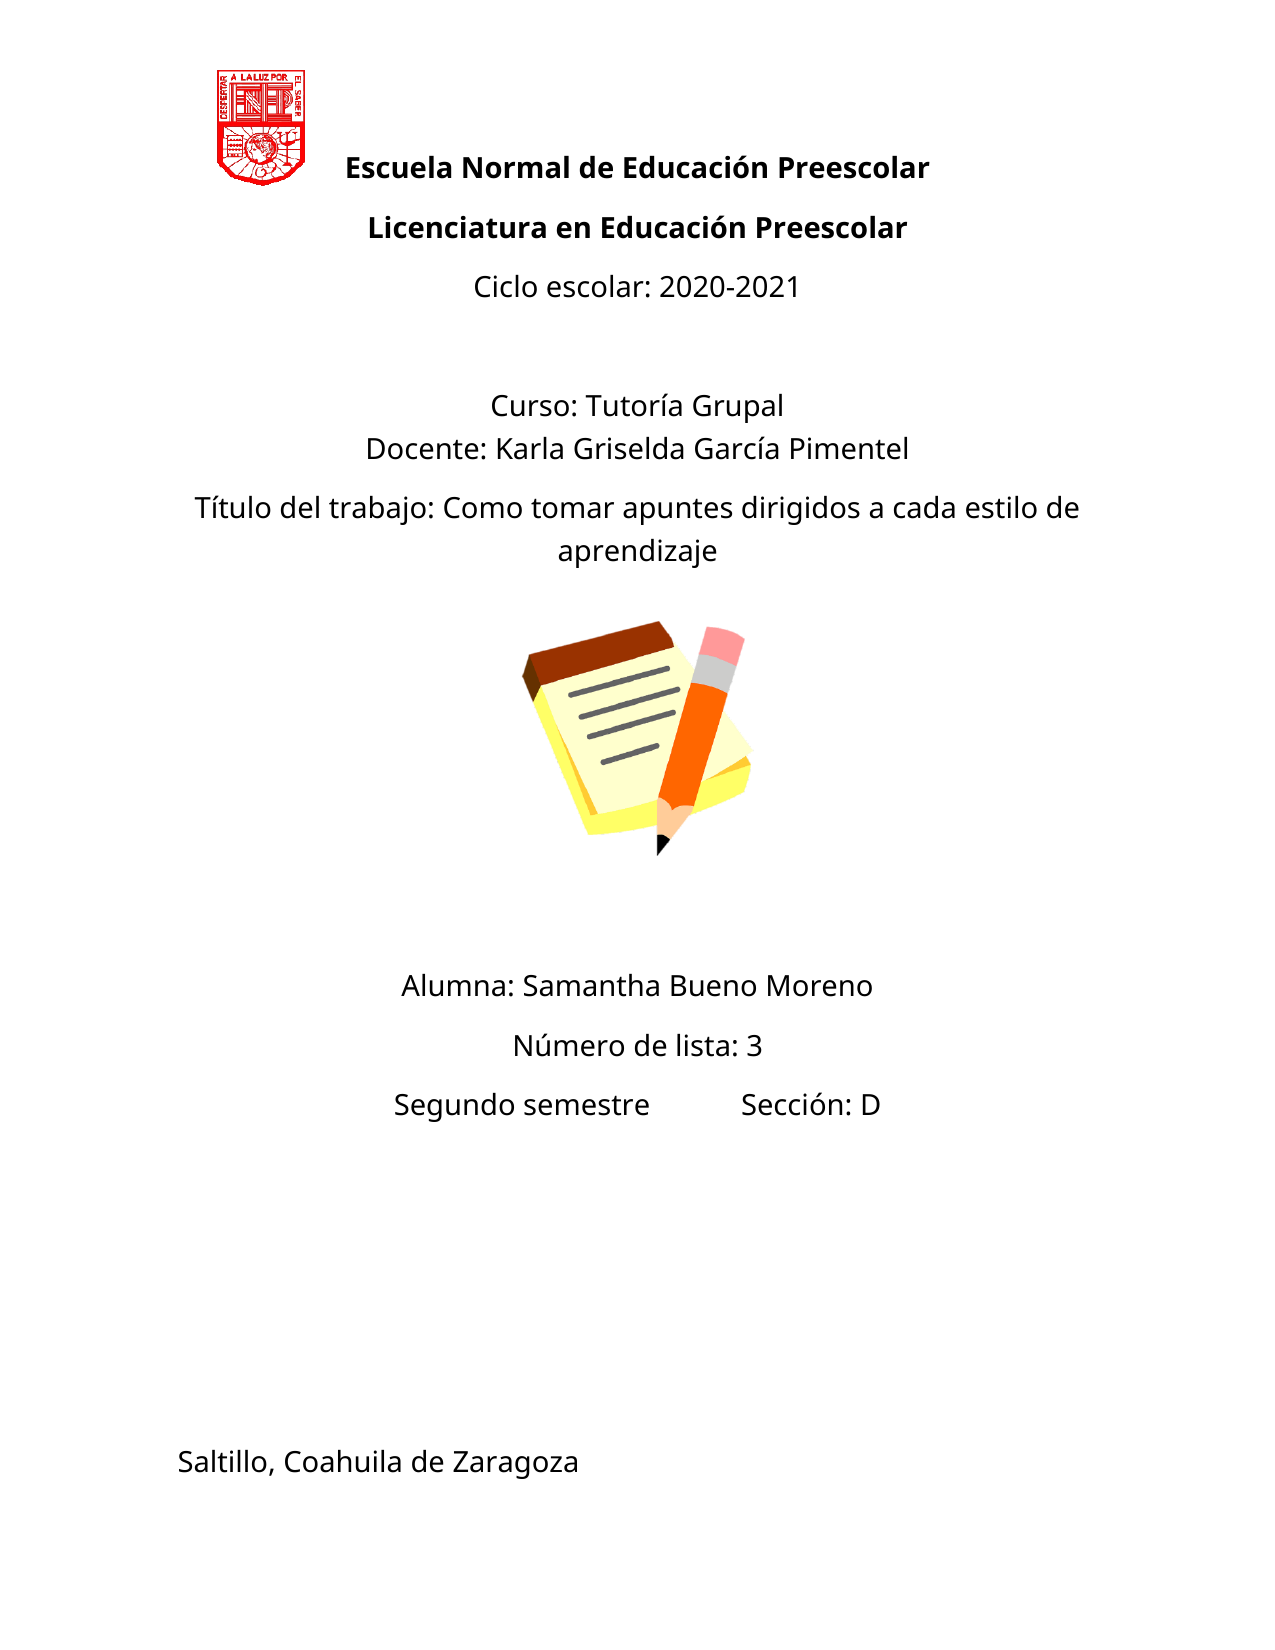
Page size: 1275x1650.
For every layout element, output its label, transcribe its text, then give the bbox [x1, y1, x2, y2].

text Número de lista: 3 [177, 1025, 1098, 1064]
text Escuela Normal de Educación Preescolar [338, 148, 1098, 187]
text Alumna: Samantha Bueno Moreno [177, 965, 1098, 1005]
picture [482, 590, 793, 887]
picture [177, 67, 338, 187]
text Licenciatura en Educación Preescolar [177, 207, 1098, 247]
text Saltillo, Coahuila de Zaragoza [177, 1441, 1098, 1481]
text Ciclo escolar: 2020-2021 [177, 267, 1098, 306]
text Título del trabajo: Como tomar apuntes dirigidos a cada estilo de aprendizaje [177, 488, 1098, 570]
text Curso: Tutoría Grupal Docente: Karla Griselda García Pimentel [177, 386, 1098, 468]
text Segundo semestre Sección: D [177, 1084, 1098, 1124]
